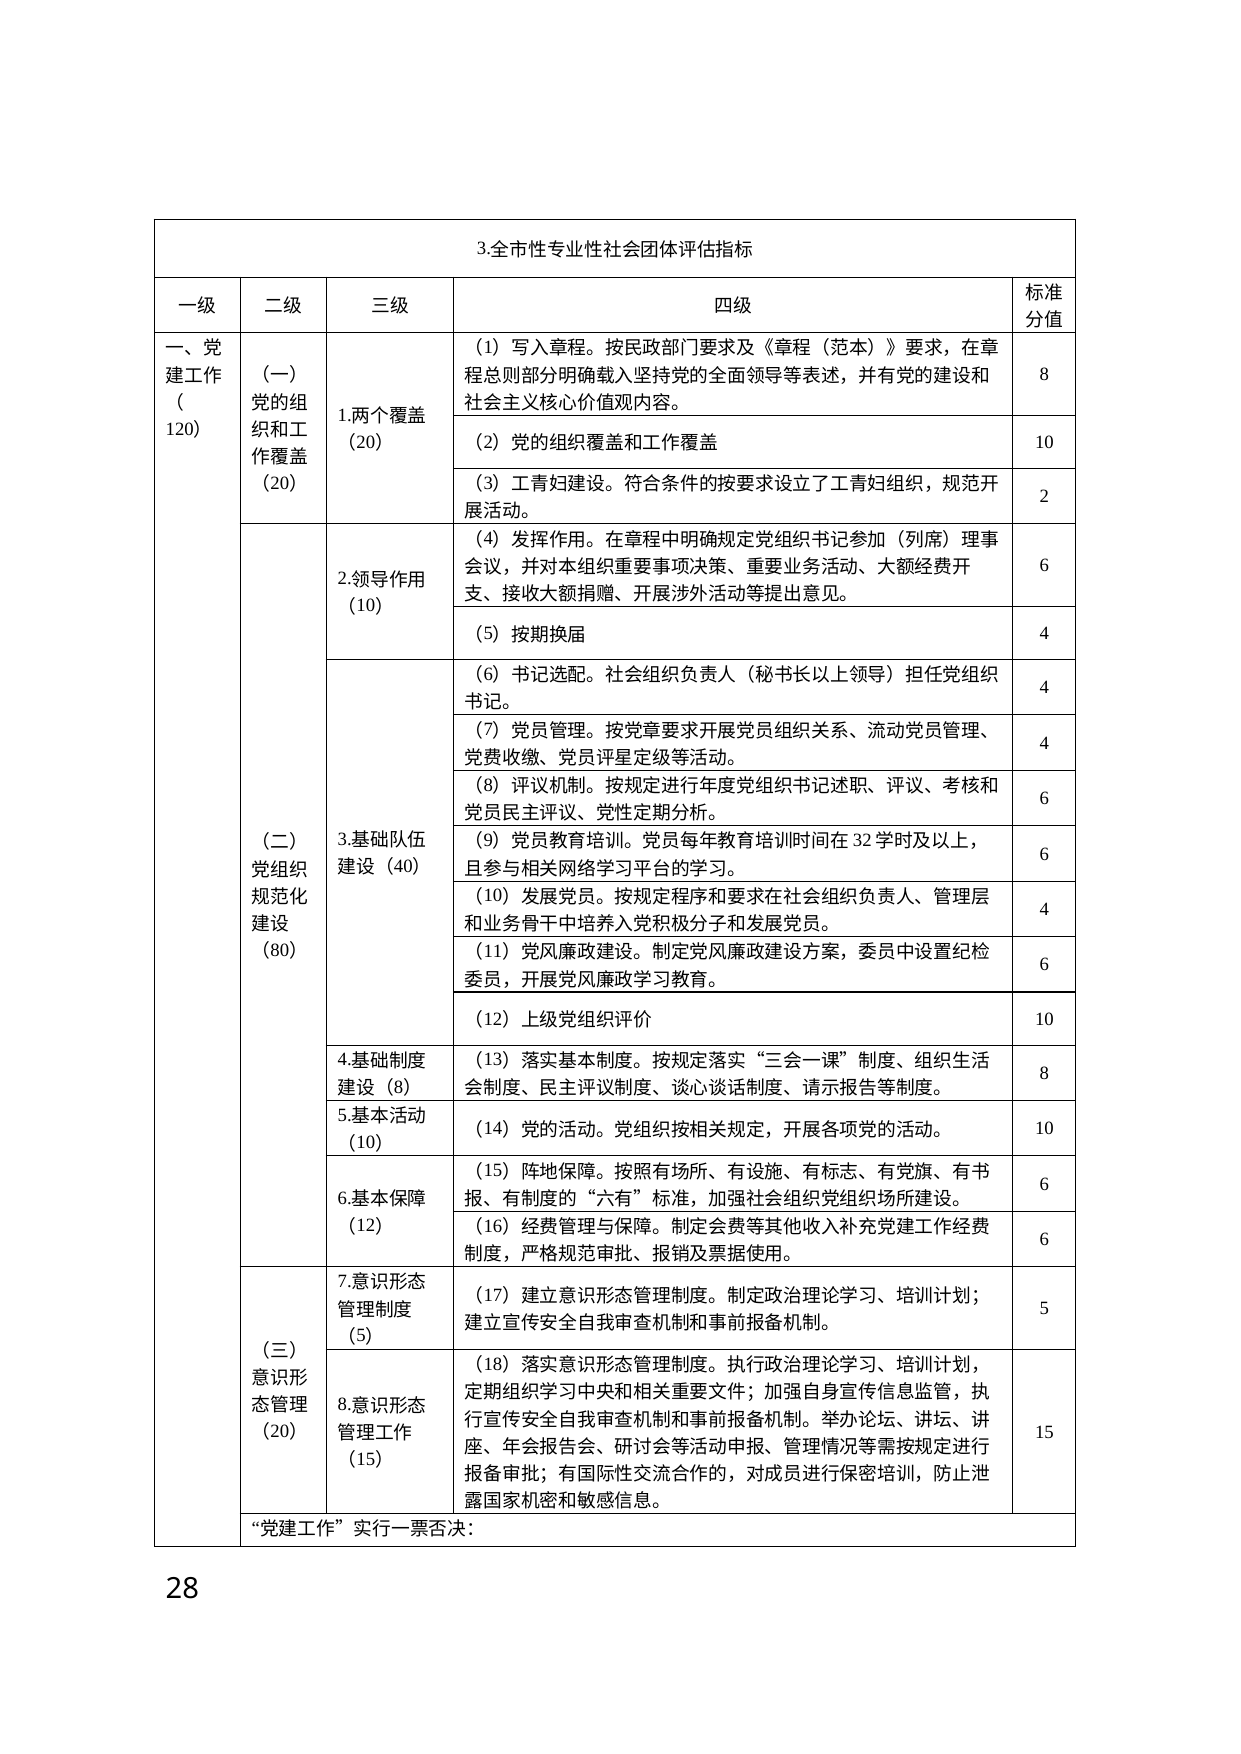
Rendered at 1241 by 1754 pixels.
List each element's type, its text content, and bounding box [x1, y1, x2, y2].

table_cell （10）发展党员。按规定程序和要求在社会组织负责人、管理层和业务骨干中培养入党积极分子和发展党员。 [454, 882, 1012, 936]
table_cell 4 [1013, 660, 1075, 714]
table_cell 8 [1013, 1046, 1075, 1100]
table_cell 6 [1013, 826, 1075, 881]
table_cell 10 [1013, 993, 1075, 1044]
table_cell 2.领导作用（10） [327, 524, 453, 659]
table_cell 4 [1013, 607, 1075, 659]
table_cell 一、党建工作（120） [155, 333, 240, 1546]
table_cell （6）书记选配。社会组织负责人（秘书长以上领导）担任党组织书记。 [454, 660, 1012, 714]
table_cell 标准 分值 [1013, 278, 1075, 332]
table_cell （17）建立意识形态管理制度。制定政治理论学习、培训计划；建立宣传安全自我审查机制和事前报备机制。 [454, 1267, 1012, 1349]
table_cell 8 [1013, 333, 1075, 414]
table_cell 1.两个覆盖（20） [327, 333, 453, 523]
table_cell （8）评议机制。按规定进行年度党组织书记述职、评议、考核和党员民主评议、党性定期分析。 [454, 771, 1012, 825]
table_cell （1）写入章程。按民政部门要求及《章程（范本）》要求，在章程总则部分明确载入坚持党的全面领导等表述，并有党的建设和社会主义核心价值观内容。 [454, 333, 1012, 414]
table_cell 4 [1013, 882, 1075, 936]
table_cell 一级 [155, 278, 240, 332]
table_cell （15）阵地保障。按照有场所、有设施、有标志、有党旗、有书报、有制度的“六有”标准，加强社会组织党组织场所建设。 [454, 1156, 1012, 1211]
table_cell （3）工青妇建设。符合条件的按要求设立了工青妇组织，规范开展活动。 [454, 469, 1012, 523]
table_cell （9）党员教育培训。党员每年教育培训时间在32学时及以上，且参与相关网络学习平台的学习。 [454, 826, 1012, 881]
table_cell 10 [1013, 1101, 1075, 1155]
table_cell 15 [1013, 1350, 1075, 1513]
table_cell （二）党组织规范化建设（80） [241, 524, 326, 1266]
table_cell 4.基础制度建设（8） [327, 1046, 453, 1100]
table_cell 4 [1013, 715, 1075, 770]
table_cell 6.基本保障（12） [327, 1156, 453, 1266]
table_cell （2）党的组织覆盖和工作覆盖 [454, 416, 1012, 468]
table_cell 四级 [454, 278, 1012, 332]
table_cell （三）意识形态管理（20） [241, 1267, 326, 1513]
table_cell （13）落实基本制度。按规定落实“三会一课”制度、组织生活会制度、民主评议制度、谈心谈话制度、请示报告等制度。 [454, 1046, 1012, 1100]
table_cell 5.基本活动（10） [327, 1101, 453, 1155]
table_cell （14）党的活动。党组织按相关规定，开展各项党的活动。 [454, 1101, 1012, 1155]
table_cell （16）经费管理与保障。制定会费等其他收入补充党建工作经费制度，严格规范审批、报销及票据使用。 [454, 1212, 1012, 1266]
table_cell 6 [1013, 937, 1075, 991]
table_cell 7.意识形态管理制度（5） [327, 1267, 453, 1349]
table_cell 2 [1013, 469, 1075, 523]
table_cell 6 [1013, 771, 1075, 825]
table_cell 6 [1013, 1212, 1075, 1266]
table_cell 6 [1013, 1156, 1075, 1211]
table_cell 6 [1013, 524, 1075, 606]
table_cell （18）落实意识形态管理制度。执行政治理论学习、培训计划，定期组织学习中央和相关重要文件；加强自身宣传信息监管，执行宣传安全自我审查机制和事前报备机制。举办论坛、讲坛、讲座、年会报告会、研讨会等活动申报、管理情况等需按规定进行报备审批；有国际性交流合作的，对成员进行保密培训，防止泄露国家机密和敏感信息。 [454, 1350, 1012, 1513]
table_cell 10 [1013, 416, 1075, 468]
table_cell 二级 [241, 278, 326, 332]
table_cell 8.意识形态管理工作（15） [327, 1350, 453, 1513]
table_cell （一）党的组织和工作覆盖（20） [241, 333, 326, 523]
table_header 3.全市性专业性社会团体评估指标 [155, 220, 1075, 277]
table_cell 5 [1013, 1267, 1075, 1349]
table_cell 三级 [327, 278, 453, 332]
table_cell （5）按期换届 [454, 607, 1012, 659]
table_cell （12）上级党组织评价 [454, 993, 1012, 1044]
table_cell （11）党风廉政建设。制定党风廉政建设方案，委员中设置纪检委员，开展党风廉政学习教育。 [454, 937, 1012, 991]
table_cell （7）党员管理。按党章要求开展党员组织关系、流动党员管理、党费收缴、党员评星定级等活动。 [454, 715, 1012, 770]
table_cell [241, 1514, 1075, 1546]
table_cell （4）发挥作用。在章程中明确规定党组织书记参加（列席）理事会议，并对本组织重要事项决策、重要业务活动、大额经费开支、接收大额捐赠、开展涉外活动等提出意见。 [454, 524, 1012, 606]
table_cell 3.基础队伍建设（40） [327, 660, 453, 1044]
